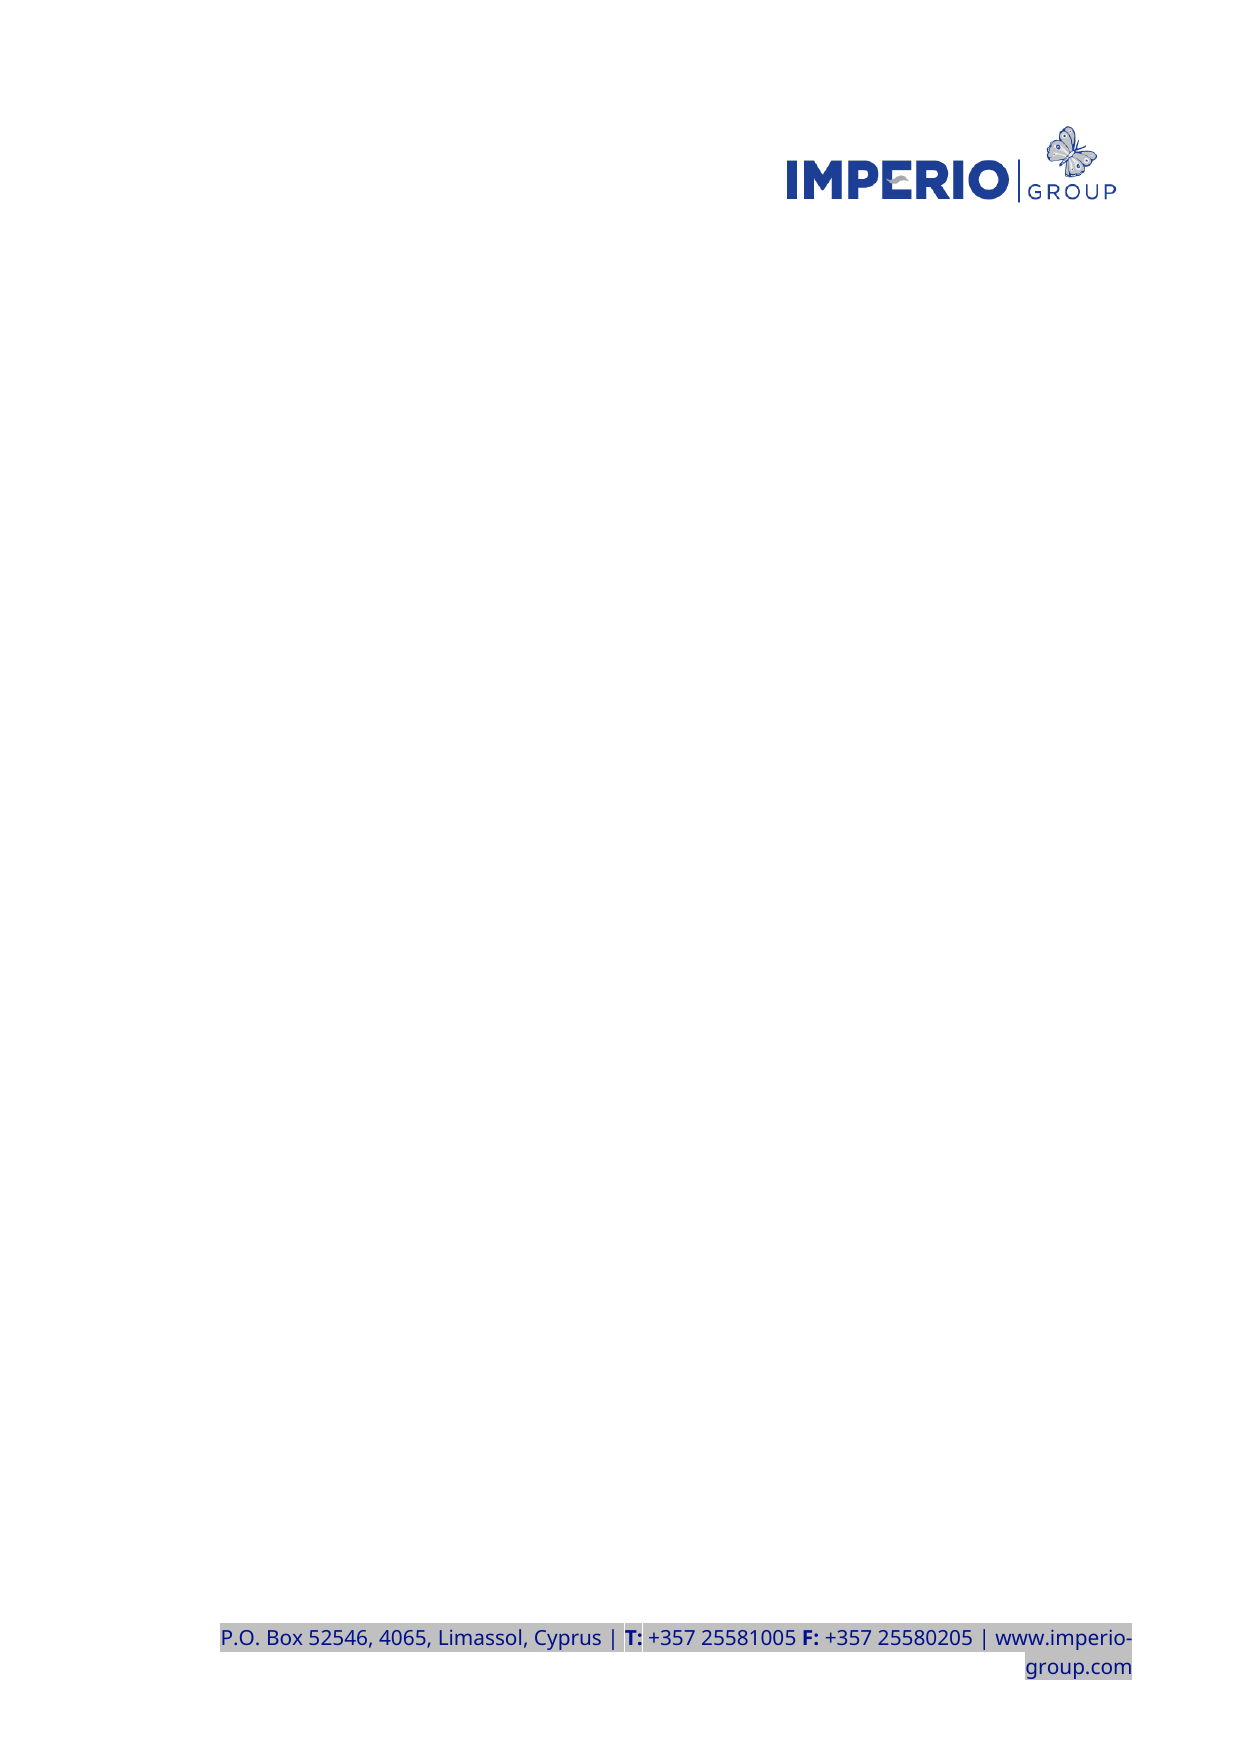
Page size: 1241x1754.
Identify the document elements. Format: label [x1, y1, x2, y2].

picture [767, 103, 1135, 229]
